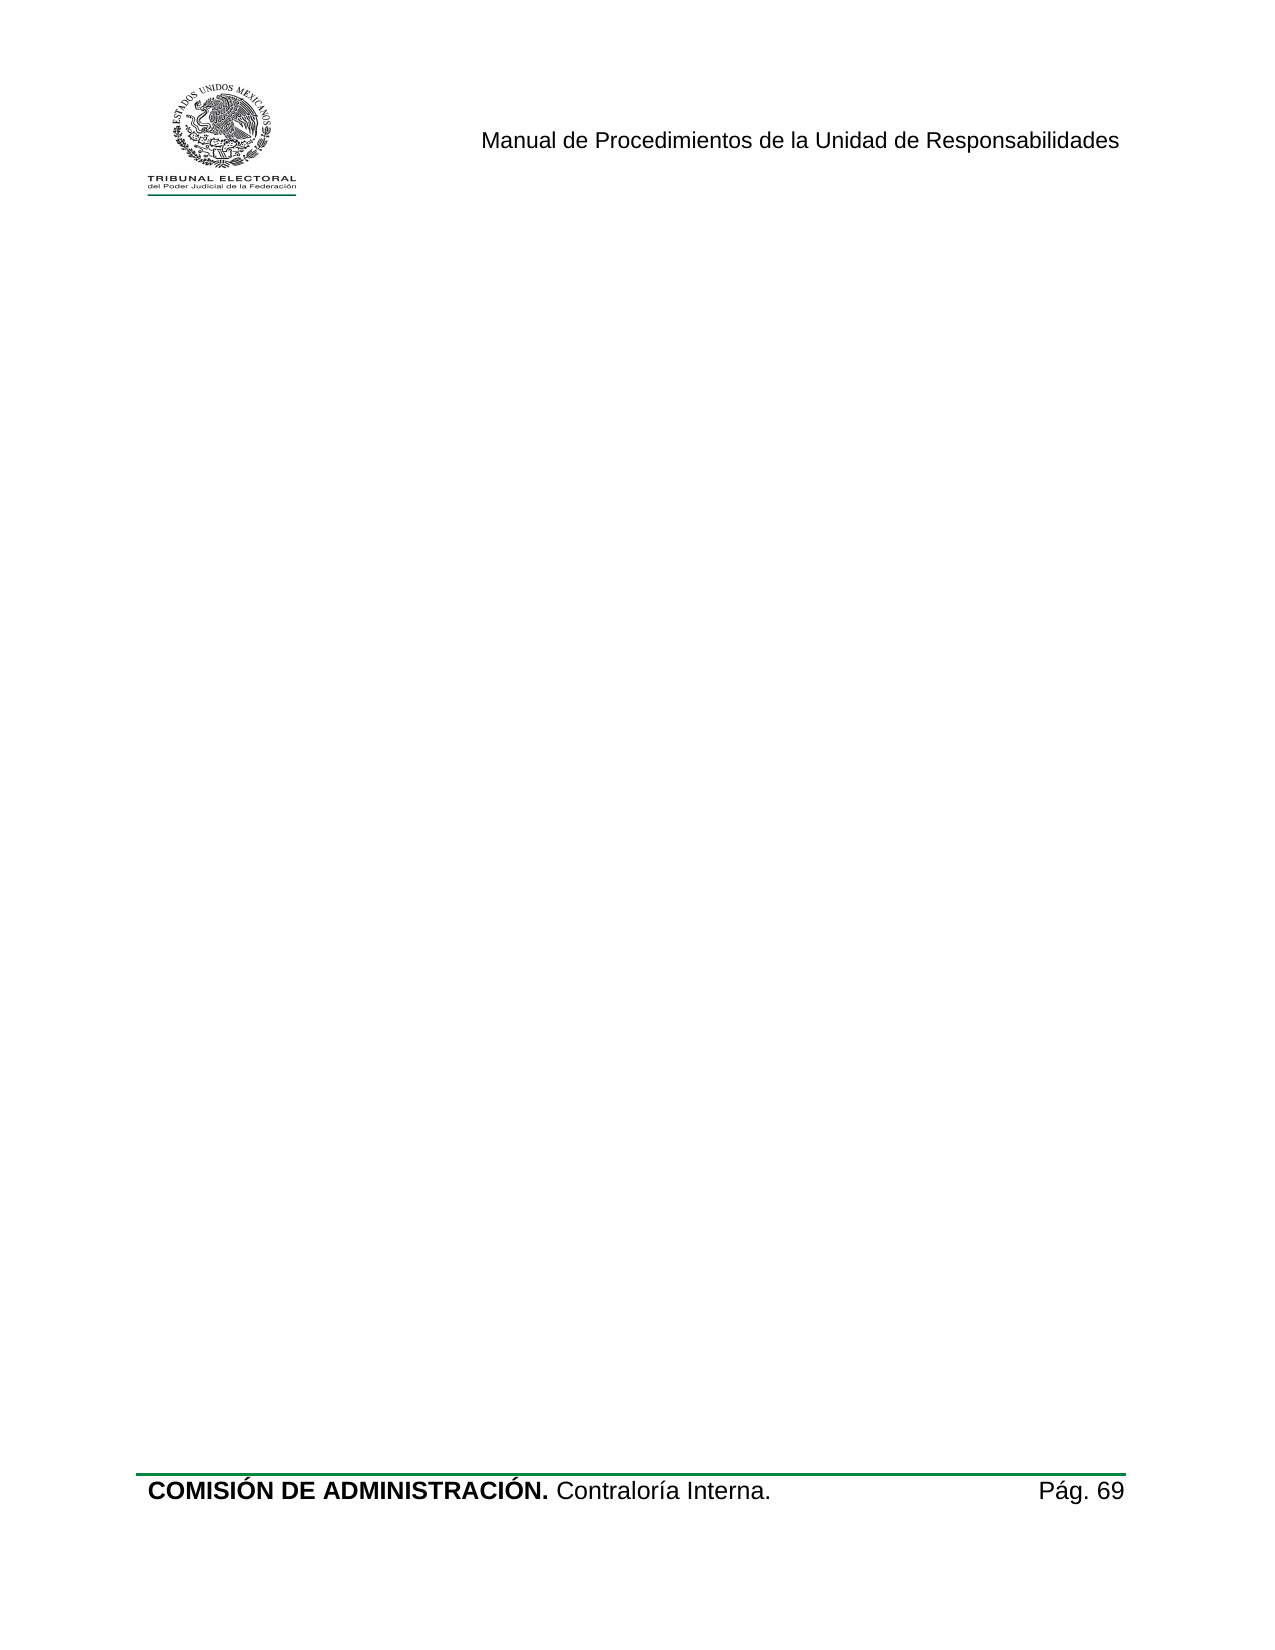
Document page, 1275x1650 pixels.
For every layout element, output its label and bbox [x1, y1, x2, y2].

picture [147, 84, 297, 196]
